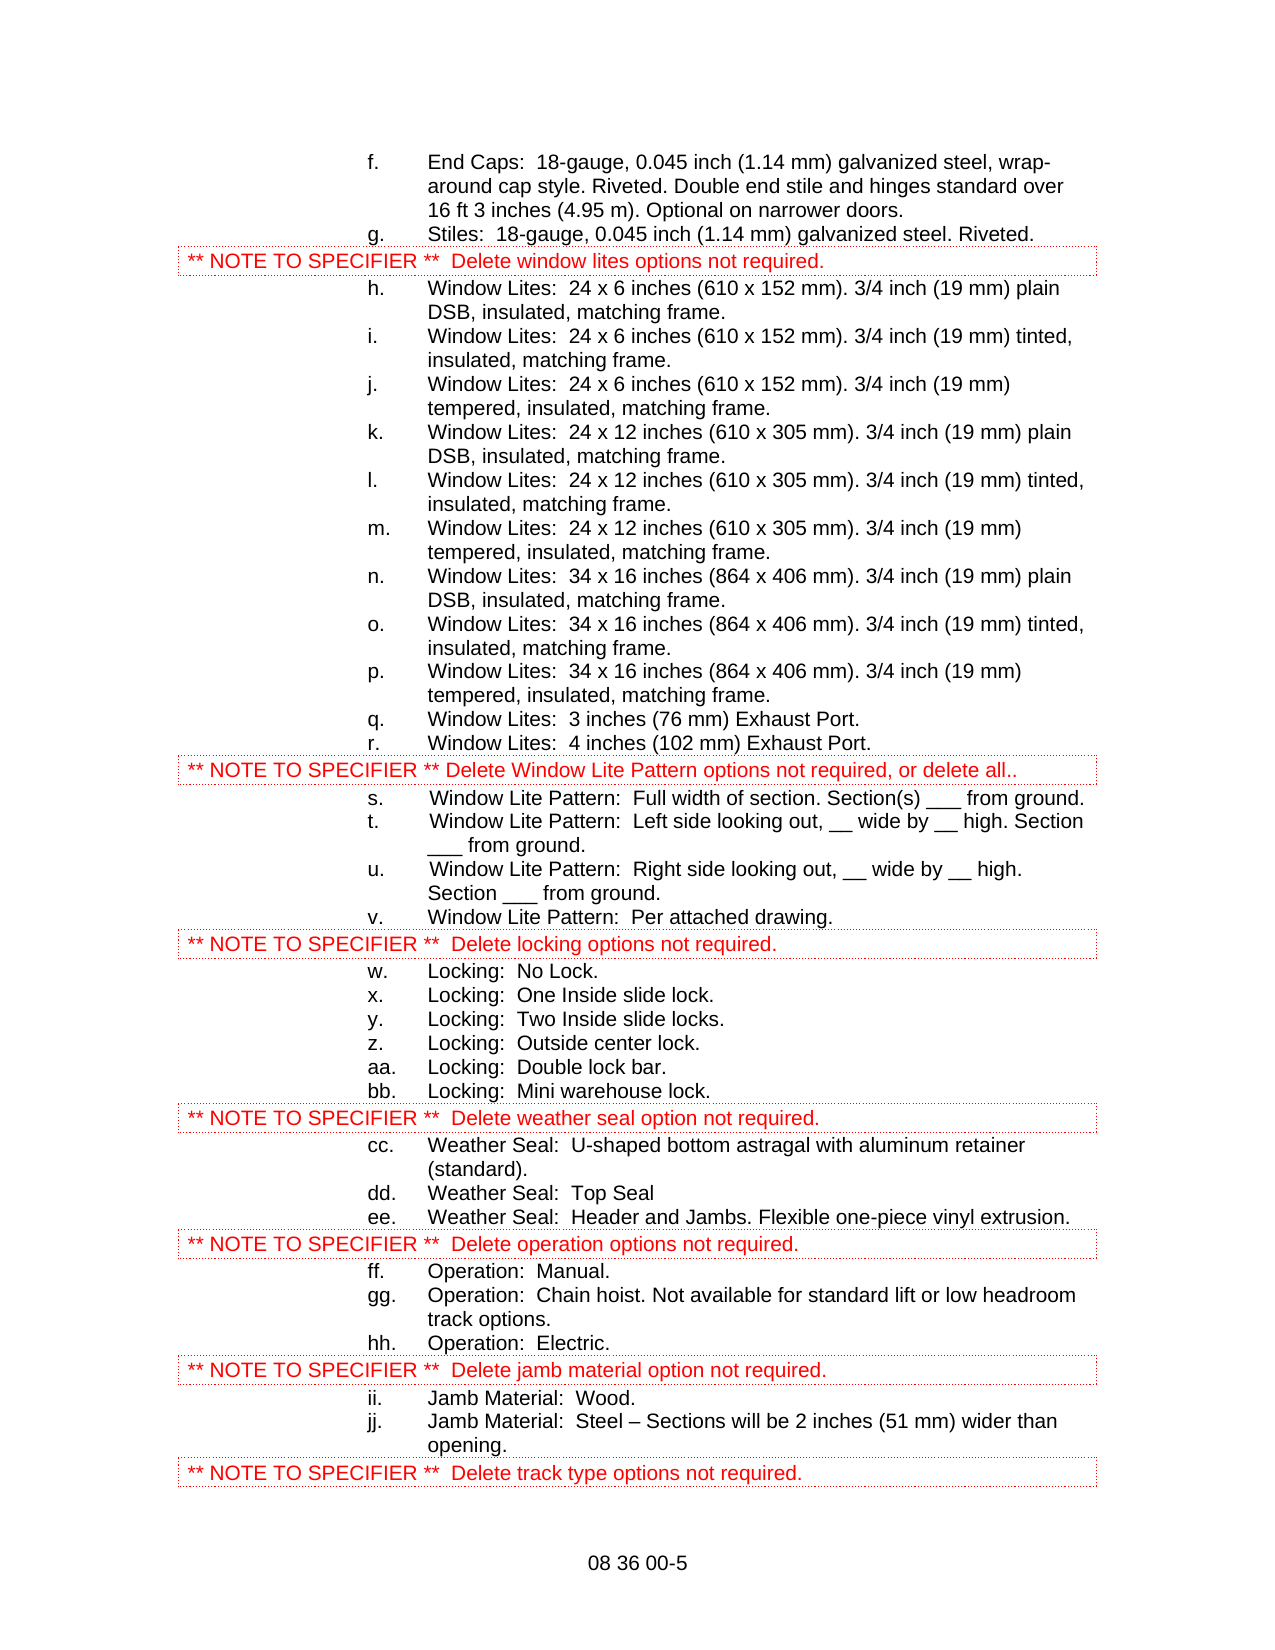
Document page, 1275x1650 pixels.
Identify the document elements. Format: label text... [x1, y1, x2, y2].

text Operation: Chain hoist. Not available for standard lift or low headroom track options. [367, 1283, 1087, 1331]
text ** NOTE TO SPECIFIER ** Delete operation options not required. [178, 1229, 1097, 1259]
text ** NOTE TO SPECIFIER ** Delete window lites options not required. [178, 246, 1097, 276]
text Stiles: 18-gauge, 0.045 inch (1.14 mm) galvanized steel. Riveted. [367, 222, 1087, 246]
text Operation: Electric. [367, 1331, 1087, 1355]
text Locking: Outside center lock. [367, 1031, 1087, 1055]
text End Caps: 18-gauge, 0.045 inch (1.14 mm) galvanized steel, wrap-around cap style. Riveted. Double end stile and hinges standard over 16 ft 3 inches (4.95 m). Optional on narrower doors. [367, 150, 1087, 222]
text Window Lites: 24 x 6 inches (610 x 152 mm). 3/4 inch (19 mm) plain DSB, insulated, matching frame. [367, 276, 1087, 324]
text Window Lites: 34 x 16 inches (864 x 406 mm). 3/4 inch (19 mm) tinted, insulated, matching frame. [367, 611, 1087, 659]
text Weather Seal: Header and Jambs. Flexible one-piece vinyl extrusion. [367, 1205, 1087, 1229]
text Jamb Material: Wood. [367, 1385, 1087, 1409]
text Operation: Manual. [367, 1259, 1087, 1283]
text Window Lites: 4 inches (102 mm) Exhaust Port. [367, 731, 1087, 755]
text Weather Seal: Top Seal [367, 1181, 1087, 1205]
text ** NOTE TO SPECIFIER ** Delete locking options not required. [178, 929, 1097, 959]
text Locking: Two Inside slide locks. [367, 1007, 1087, 1031]
text Window Lites: 24 x 12 inches (610 x 305 mm). 3/4 inch (19 mm) tempered, insulated, matching frame. [367, 516, 1087, 563]
text Window Lite Pattern: Per attached drawing. [367, 905, 1087, 929]
text Window Lite Pattern: Left side looking out, __ wide by __ high. Section ___ from ground. [367, 809, 1087, 857]
text Window Lite Pattern: Full width of section. Section(s) ___ from ground. [367, 785, 1087, 809]
text Jamb Material: Steel – Sections will be 2 inches (51 mm) wider than opening. [367, 1409, 1087, 1457]
text ** NOTE TO SPECIFIER ** Delete Window Lite Pattern options not required, or delete all.. [178, 755, 1097, 785]
text Weather Seal: U-shaped bottom astragal with aluminum retainer (standard). [367, 1133, 1087, 1181]
text Window Lite Pattern: Right side looking out, __ wide by __ high. Section ___ from ground. [367, 857, 1087, 905]
text ** NOTE TO SPECIFIER ** Delete track type options not required. [178, 1457, 1097, 1487]
text Window Lites: 3 inches (76 mm) Exhaust Port. [367, 707, 1087, 731]
text Window Lites: 34 x 16 inches (864 x 406 mm). 3/4 inch (19 mm) plain DSB, insulated, matching frame. [367, 563, 1087, 611]
text ** NOTE TO SPECIFIER ** Delete jamb material option not required. [178, 1355, 1097, 1385]
text Locking: No Lock. [367, 959, 1087, 983]
text Locking: One Inside slide lock. [367, 983, 1087, 1007]
text Window Lites: 24 x 12 inches (610 x 305 mm). 3/4 inch (19 mm) plain DSB, insulated, matching frame. [367, 420, 1087, 468]
text Locking: Double lock bar. [367, 1055, 1087, 1079]
text Window Lites: 24 x 6 inches (610 x 152 mm). 3/4 inch (19 mm) tinted, insulated, matching frame. [367, 324, 1087, 372]
text Window Lites: 24 x 6 inches (610 x 152 mm). 3/4 inch (19 mm) tempered, insulated, matching frame. [367, 372, 1087, 420]
text ** NOTE TO SPECIFIER ** Delete weather seal option not required. [178, 1103, 1097, 1133]
text Window Lites: 24 x 12 inches (610 x 305 mm). 3/4 inch (19 mm) tinted, insulated, matching frame. [367, 468, 1087, 516]
text Locking: Mini warehouse lock. [367, 1079, 1087, 1103]
text Window Lites: 34 x 16 inches (864 x 406 mm). 3/4 inch (19 mm) tempered, insulated, matching frame. [367, 659, 1087, 707]
